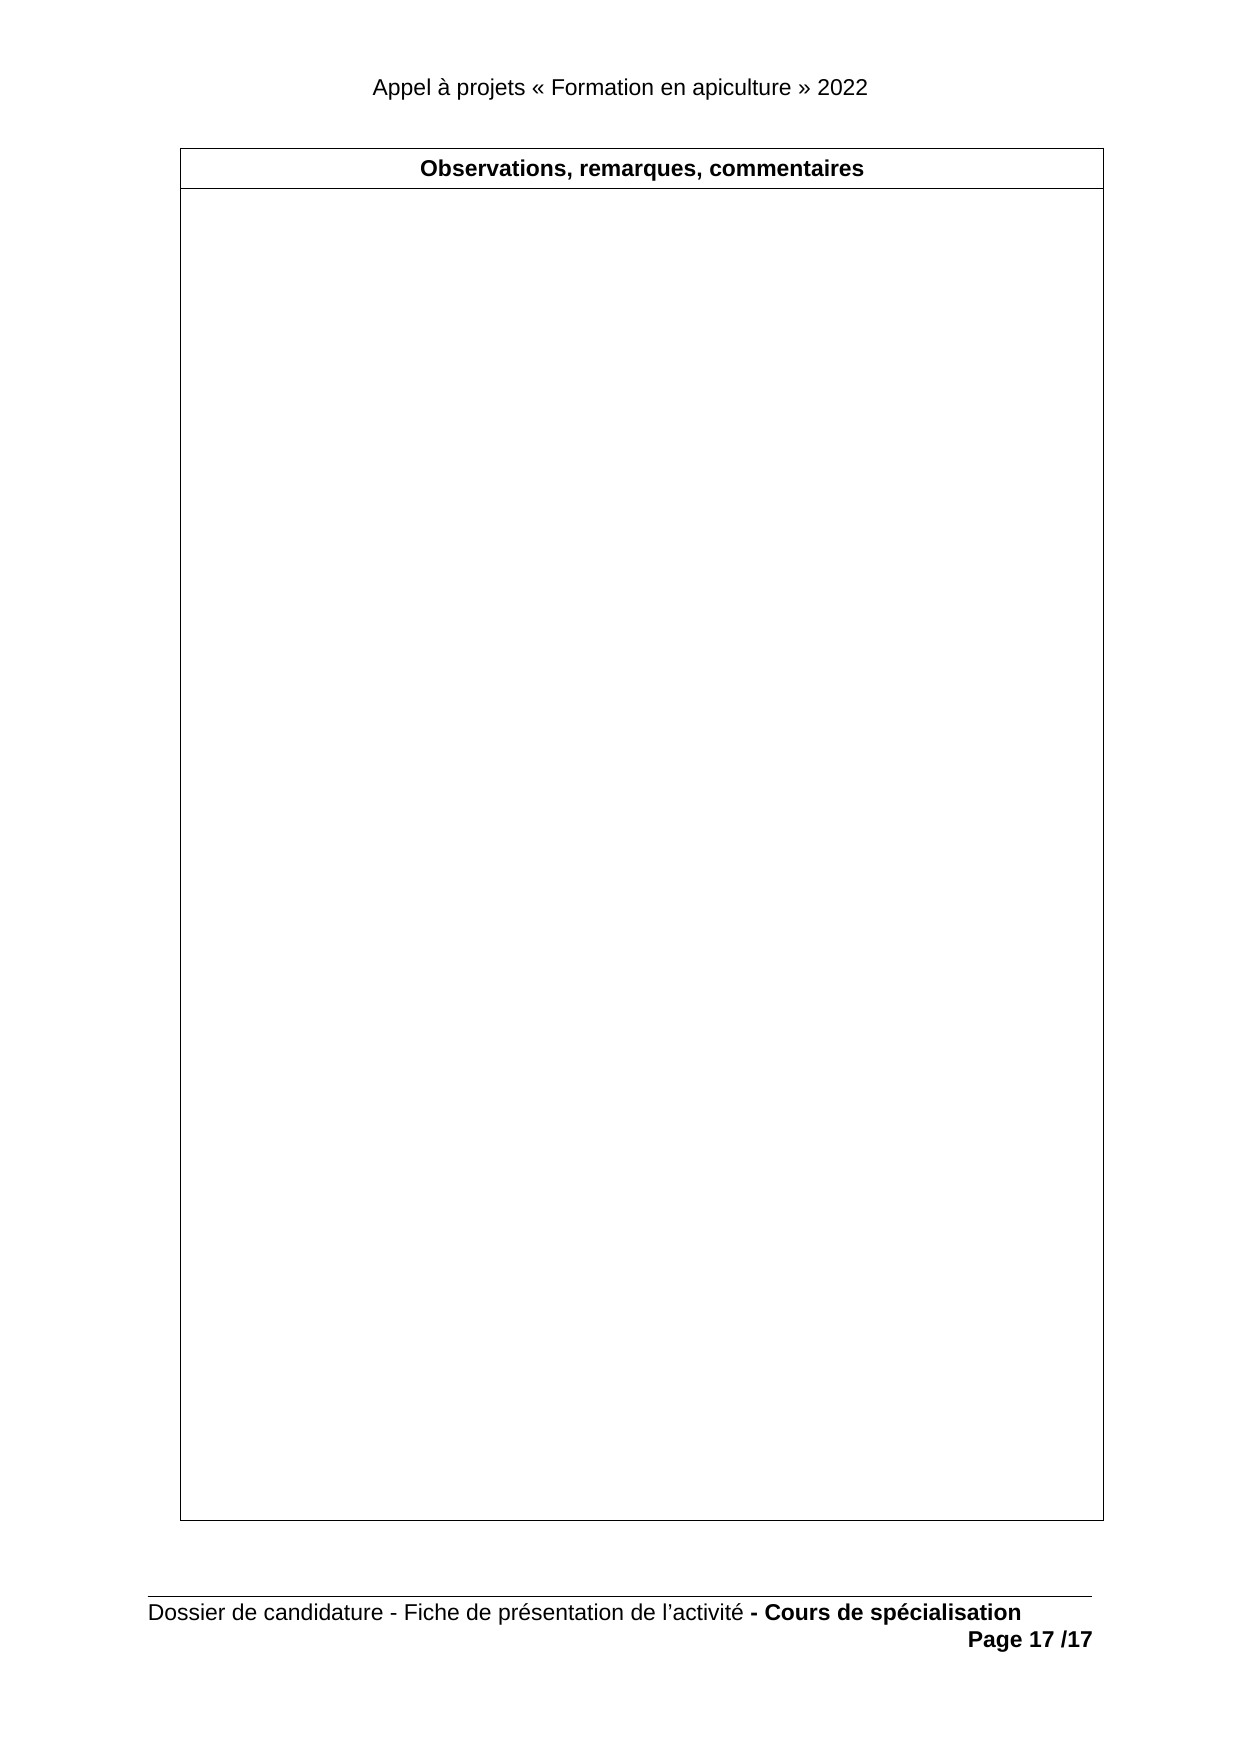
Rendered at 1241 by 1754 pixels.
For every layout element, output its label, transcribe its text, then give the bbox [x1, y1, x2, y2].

table_cell [181, 189, 1103, 1520]
table_header Observations, remarques, commentaires [181, 149, 1103, 188]
